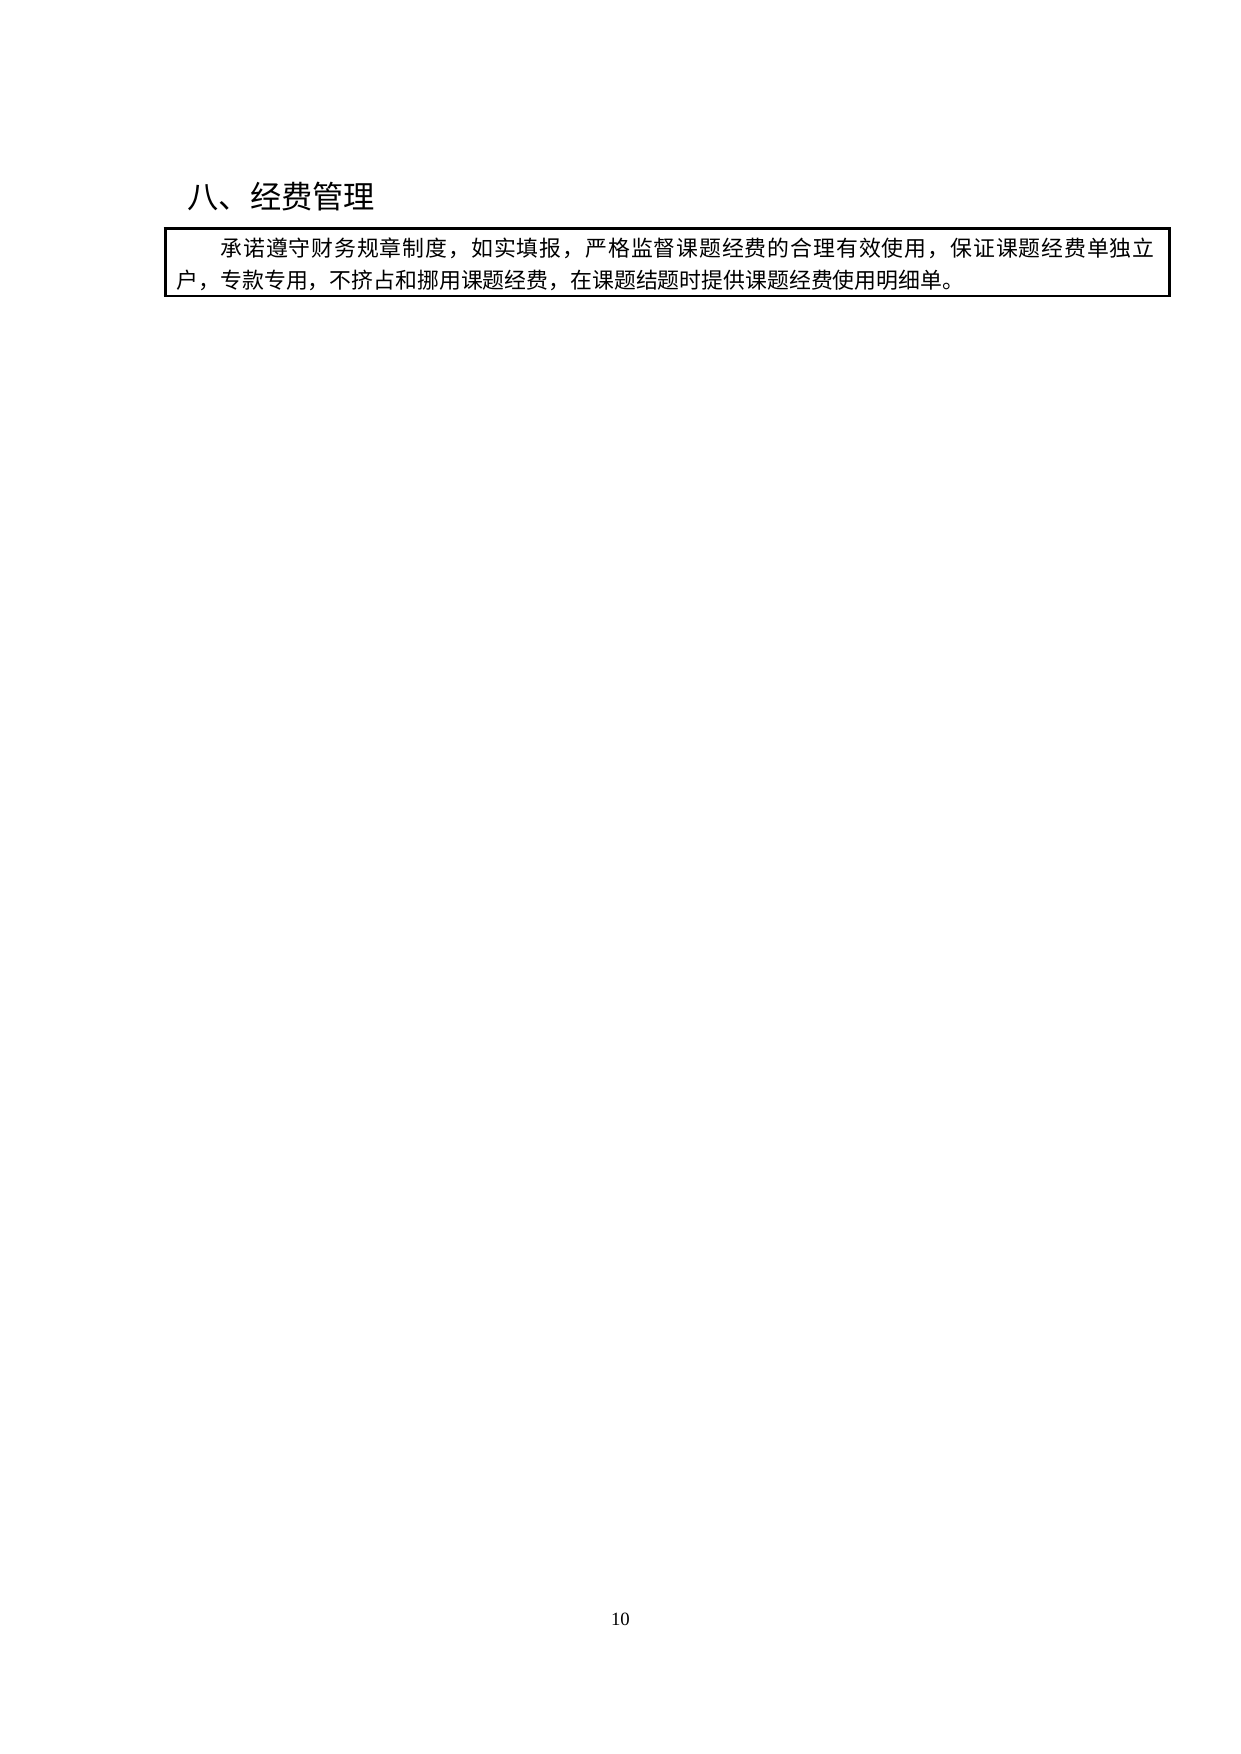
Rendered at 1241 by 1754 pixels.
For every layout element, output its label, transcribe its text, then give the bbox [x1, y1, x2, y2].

table_header 承诺遵守财务规章制度，如实填报，严格监督课题经费的合理有效使用，保证课题经费单独立户，专款专用，不挤占和挪用课题经费，在课题结题时提供课题经费使用明细单。 [167, 230, 1168, 295]
text 八、经费管理 [187, 162, 1053, 227]
